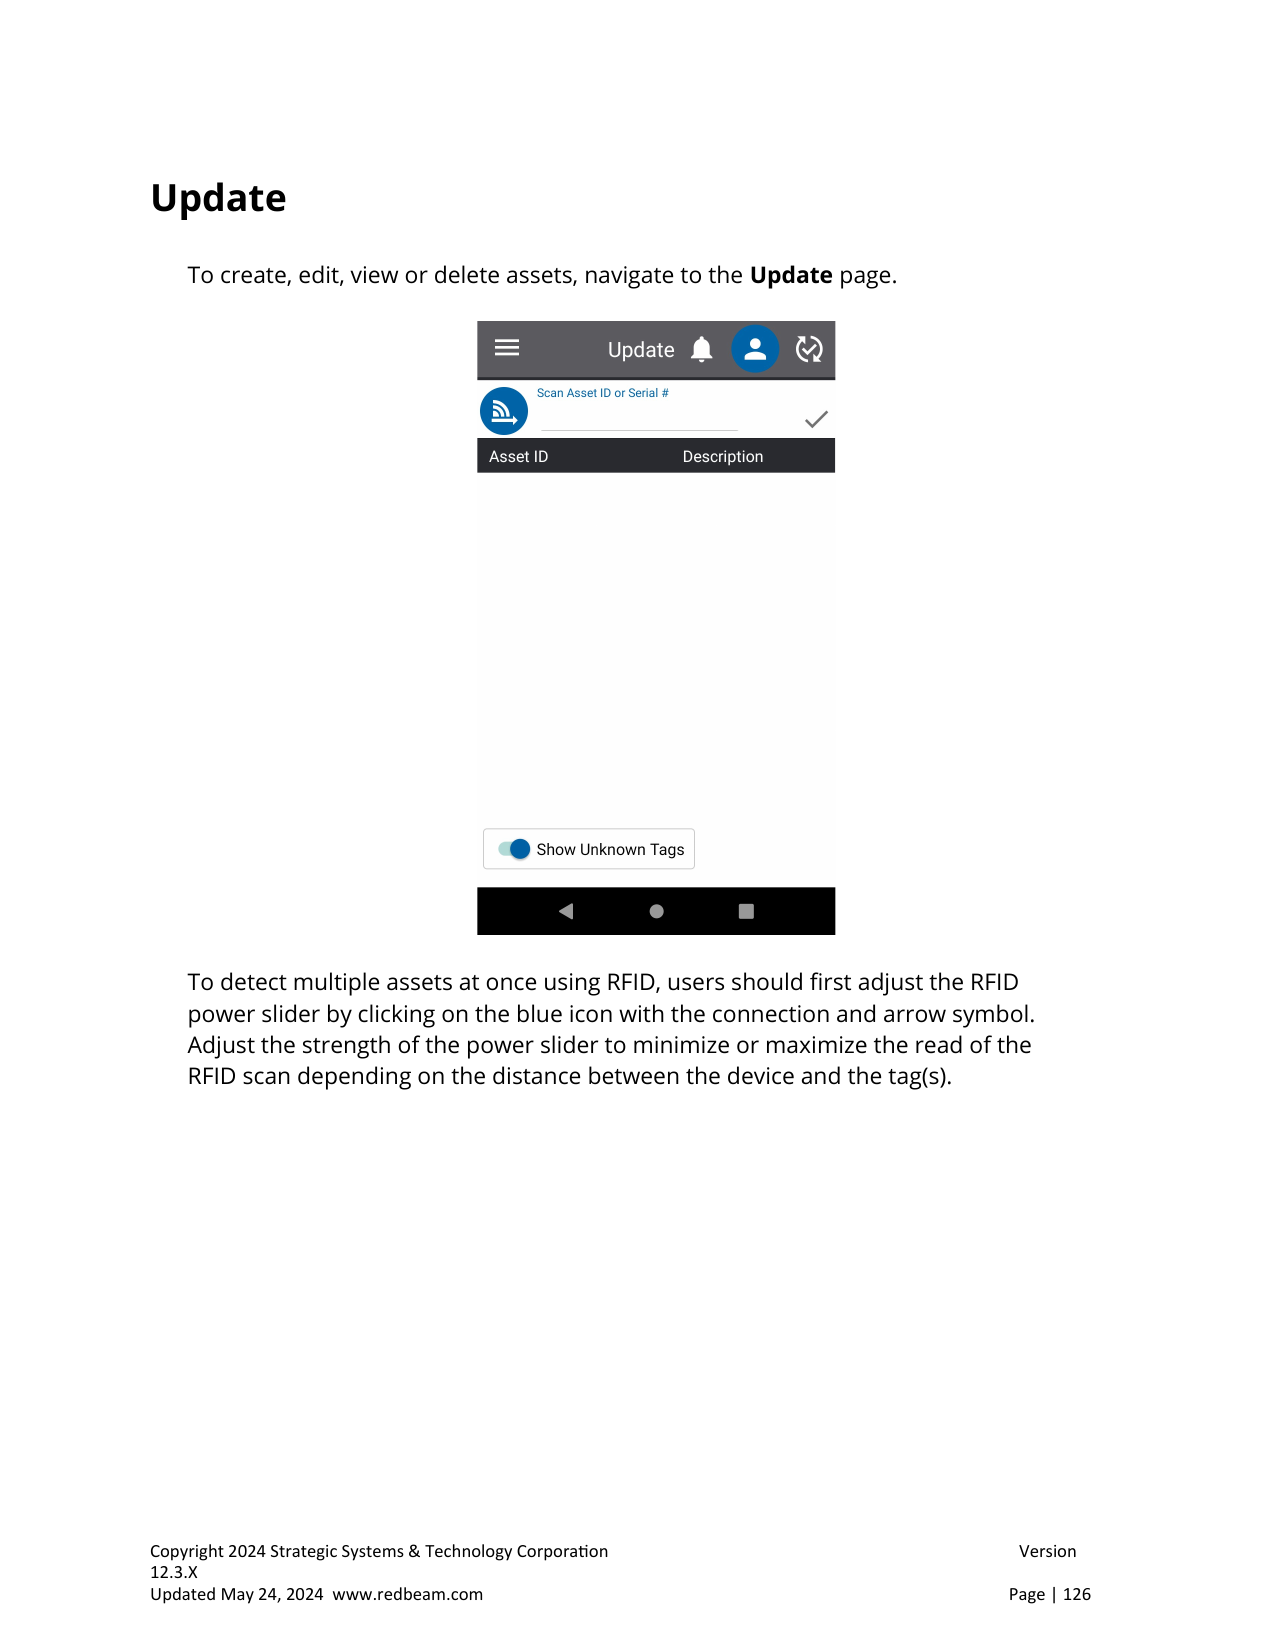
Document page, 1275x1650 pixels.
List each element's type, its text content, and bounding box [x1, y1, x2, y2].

subtitle Update [150, 171, 1125, 222]
text To detect multiple assets at once using RFID, users should first adjust the RFID power slider by clicking on the blue icon with the connection and arrow symbol. Adjust the strength of the power slider to minimize or maximize the read of the RFID scan depending on the distance between the device and the tag(s). [187, 966, 1087, 1091]
picture [477, 321, 836, 935]
text To create, edit, view or delete assets, navigate to the Update page. [187, 259, 1087, 291]
